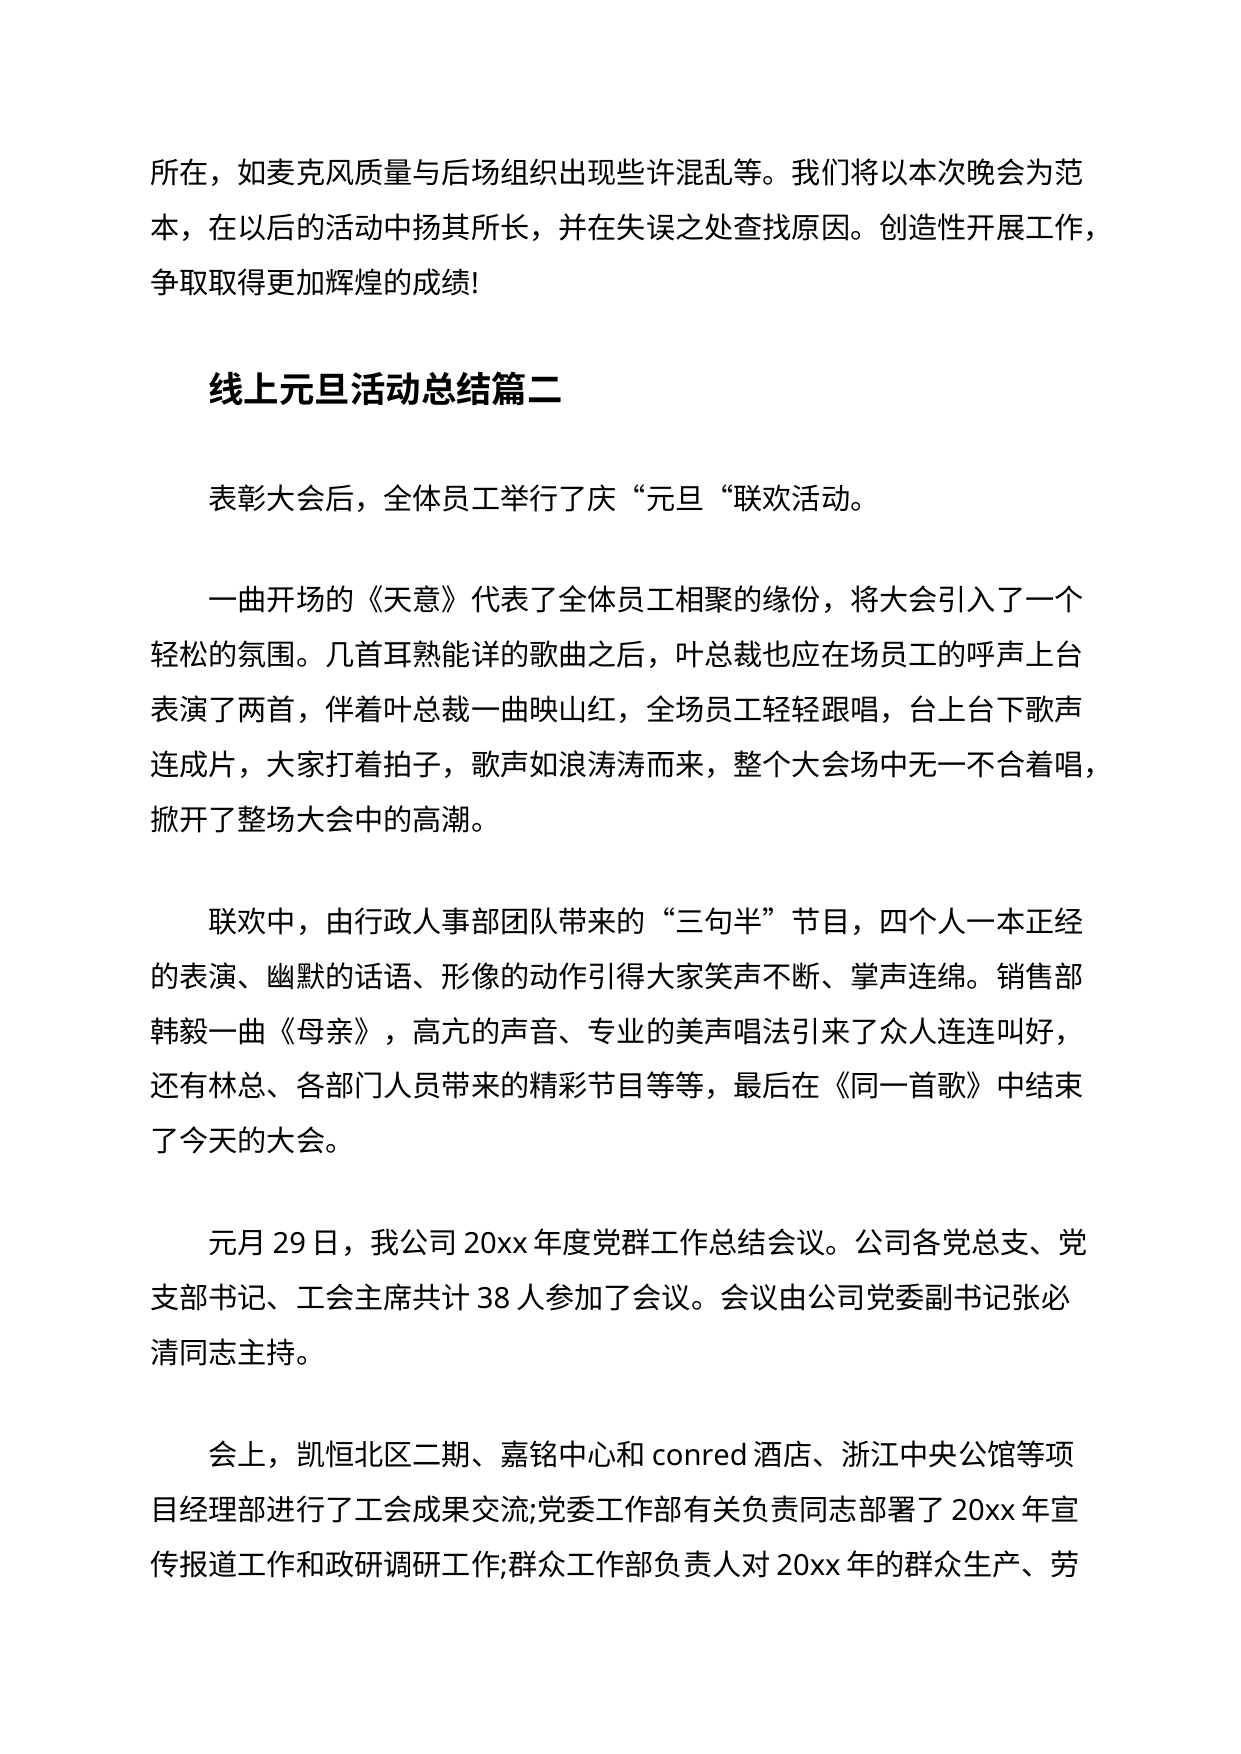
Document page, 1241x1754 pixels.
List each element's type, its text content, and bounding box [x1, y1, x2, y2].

text 表彰大会后，全体员工举行了庆“元旦“联欢活动。 [150, 475, 1090, 517]
text 联欢中，由行政人事部团队带来的“三句半”节目，四个人一本正经的表演、幽默的话语、形像的动作引得大家笑声不断、掌声连绵。销售部韩毅一曲《母亲》，高亢的声音、专业的美声唱法引来了众人连连叫好，还有林总、各部门人员带来的精彩节目等等，最后在《同一首歌》中结束了今天的大会。 [150, 898, 1090, 1160]
text 线上元旦活动总结篇二 [150, 362, 1090, 413]
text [150, 150, 1090, 302]
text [150, 1431, 1090, 1584]
text 一曲开场的《天意》代表了全体员工相聚的缘份，将大会引入了一个轻松的氛围。几首耳熟能详的歌曲之后，叶总裁也应在场员工的呼声上台表演了两首，伴着叶总裁一曲映山红，全场员工轻轻跟唱，台上台下歌声连成片，大家打着拍子，歌声如浪涛涛而来，整个大会场中无一不合着唱，掀开了整场大会中的高潮。 [150, 577, 1090, 839]
text 元月29日，我公司20xx年度党群工作总结会议。公司各党总支、党支部书记、工会主席共计38人参加了会议。会议由公司党委副书记张必清同志主持。 [150, 1220, 1090, 1372]
